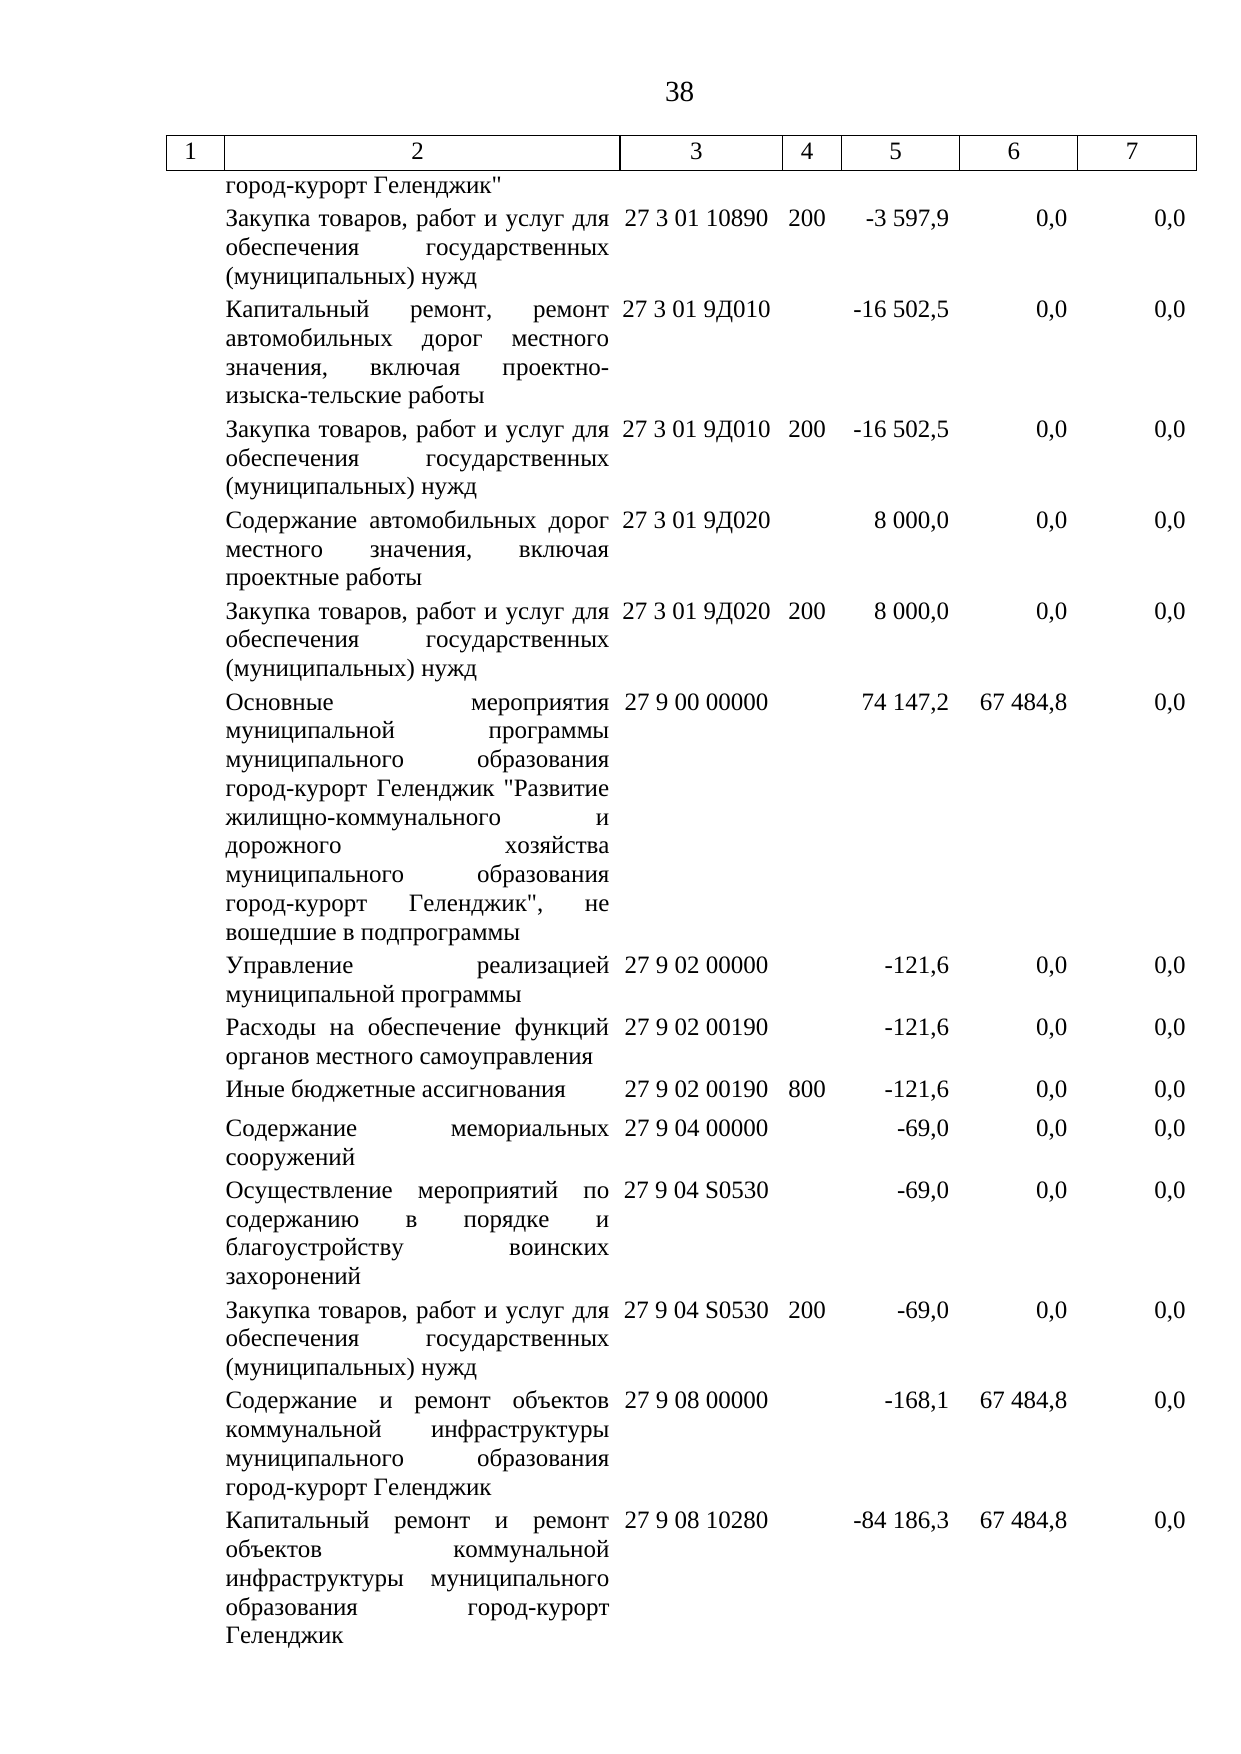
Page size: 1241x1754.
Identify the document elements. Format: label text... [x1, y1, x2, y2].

table_header 6 [960, 136, 1077, 170]
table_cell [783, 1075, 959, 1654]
table_header 2 [225, 136, 619, 170]
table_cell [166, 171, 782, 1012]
table_header 7 [1078, 136, 1196, 170]
table_header 1 [167, 136, 224, 170]
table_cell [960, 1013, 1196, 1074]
table_header 3 [621, 136, 782, 170]
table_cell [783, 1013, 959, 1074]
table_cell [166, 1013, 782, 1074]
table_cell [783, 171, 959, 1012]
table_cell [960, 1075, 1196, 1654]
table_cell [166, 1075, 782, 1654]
table_header 4 [783, 136, 841, 170]
table_header 5 [842, 136, 959, 170]
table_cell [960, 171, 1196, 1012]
